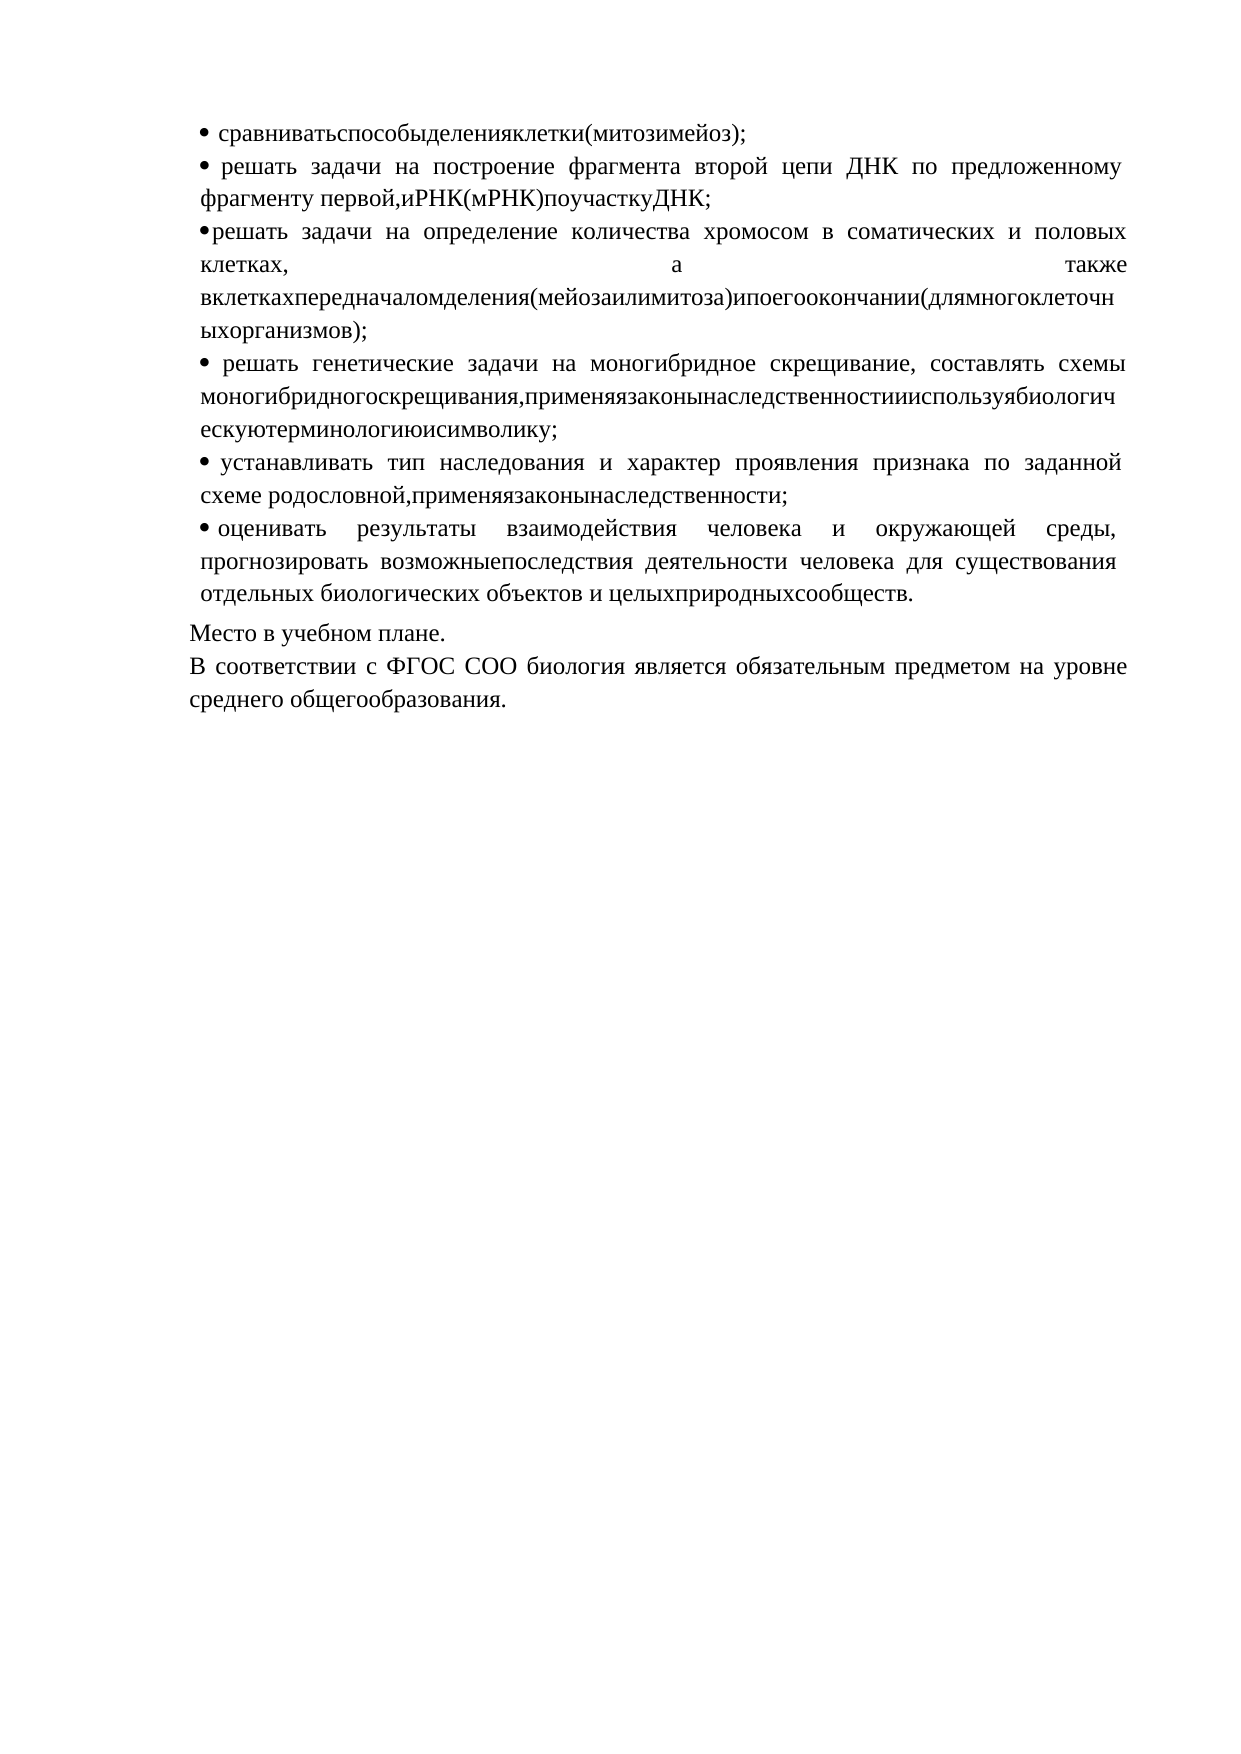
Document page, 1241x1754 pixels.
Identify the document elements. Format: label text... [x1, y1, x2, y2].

text Место в учебном плане. [189, 618, 1152, 646]
text В соответствии с ФГОС СОО биология является обязательным предметом на уровне среднего общегообразования. [189, 651, 1128, 712]
list устанавливать тип наследования и характер проявления признака по заданной схеме родословной,применяязаконынаследственности; [200, 447, 1122, 509]
list решать задачи на определение количества хромосом в соматических и половых клетках, а также вклеткахпередначаломделения(мейозаилимитоза)ипоегоокончании(длямногоклеточныхорганизмов); [200, 216, 1127, 344]
list сравниватьспособыделенияклетки(митозимейоз); [200, 118, 1152, 147]
list решать генетические задачи на моногибридное скрещивание, составлять схемы моногибридногоскрещивания,применяязаконынаследственностиииспользуябиологическуютерминологиюисимволику; [200, 348, 1127, 443]
list оценивать результаты взаимодействия человека и окружающей среды, прогнозировать возможныепоследствия деятельности человека для существования отдельных биологических объектов и целыхприродныхсообществ. [200, 513, 1117, 607]
list решать задачи на построение фрагмента второй цепи ДНК по предложенному фрагменту первой,иРНК(мРНК)поучасткуДНК; [200, 151, 1122, 212]
